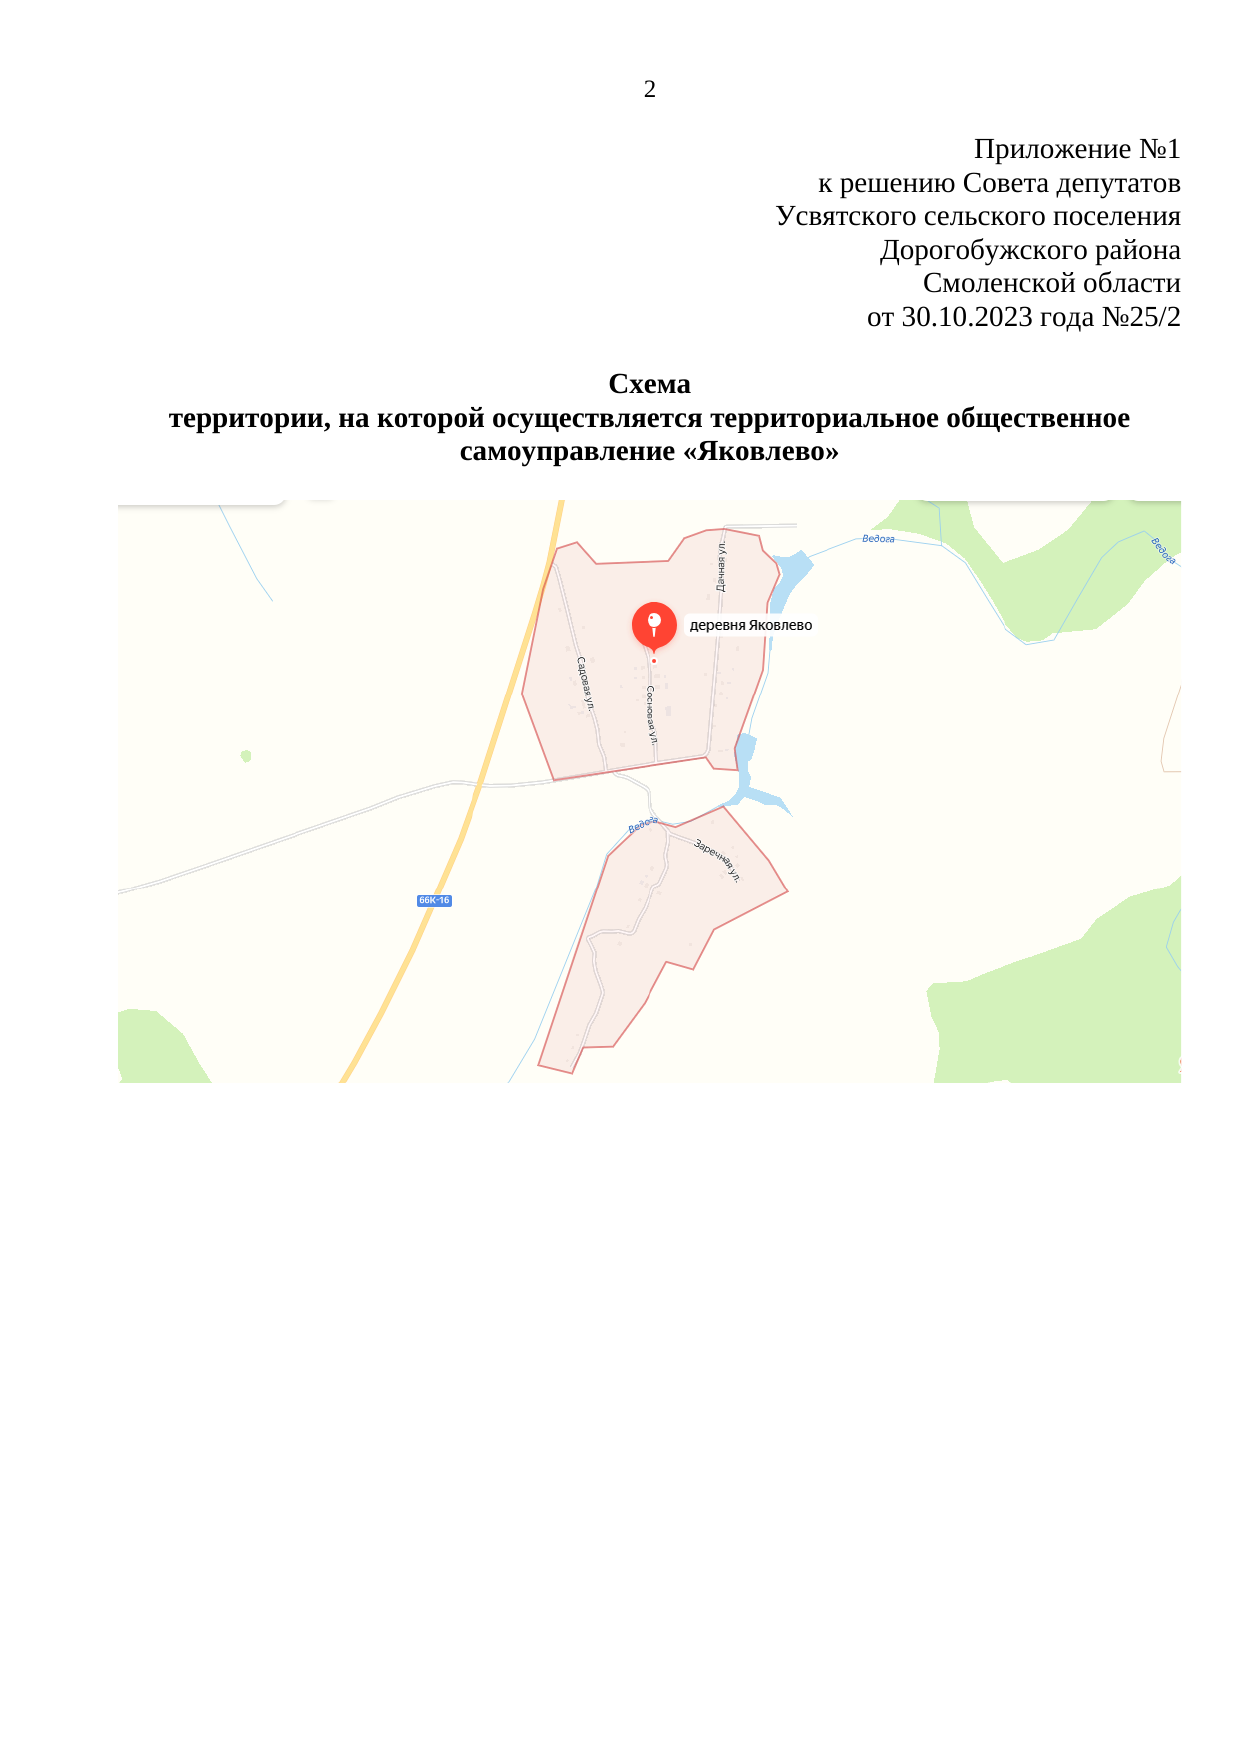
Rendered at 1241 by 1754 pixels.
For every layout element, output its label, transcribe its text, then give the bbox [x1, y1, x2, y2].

text Дорогобужского района [118, 232, 1181, 266]
text Смоленской области [118, 266, 1181, 299]
text территории, на которой осуществляется территориальное общественное самоуправление «Яковлево» [840, 400, 1181, 467]
text Схема [118, 366, 1181, 400]
picture [118, 500, 1182, 1083]
text от 30.10.2023 года №25/2 [118, 299, 1181, 333]
text к решению Совета депутатов [118, 165, 1181, 198]
text территории, на которой осуществляется территориальное общественное самоуправление «Яковлево» [118, 400, 460, 467]
text Приложение №1 [118, 131, 1181, 165]
text Усвятского сельского поселения [118, 198, 1181, 232]
